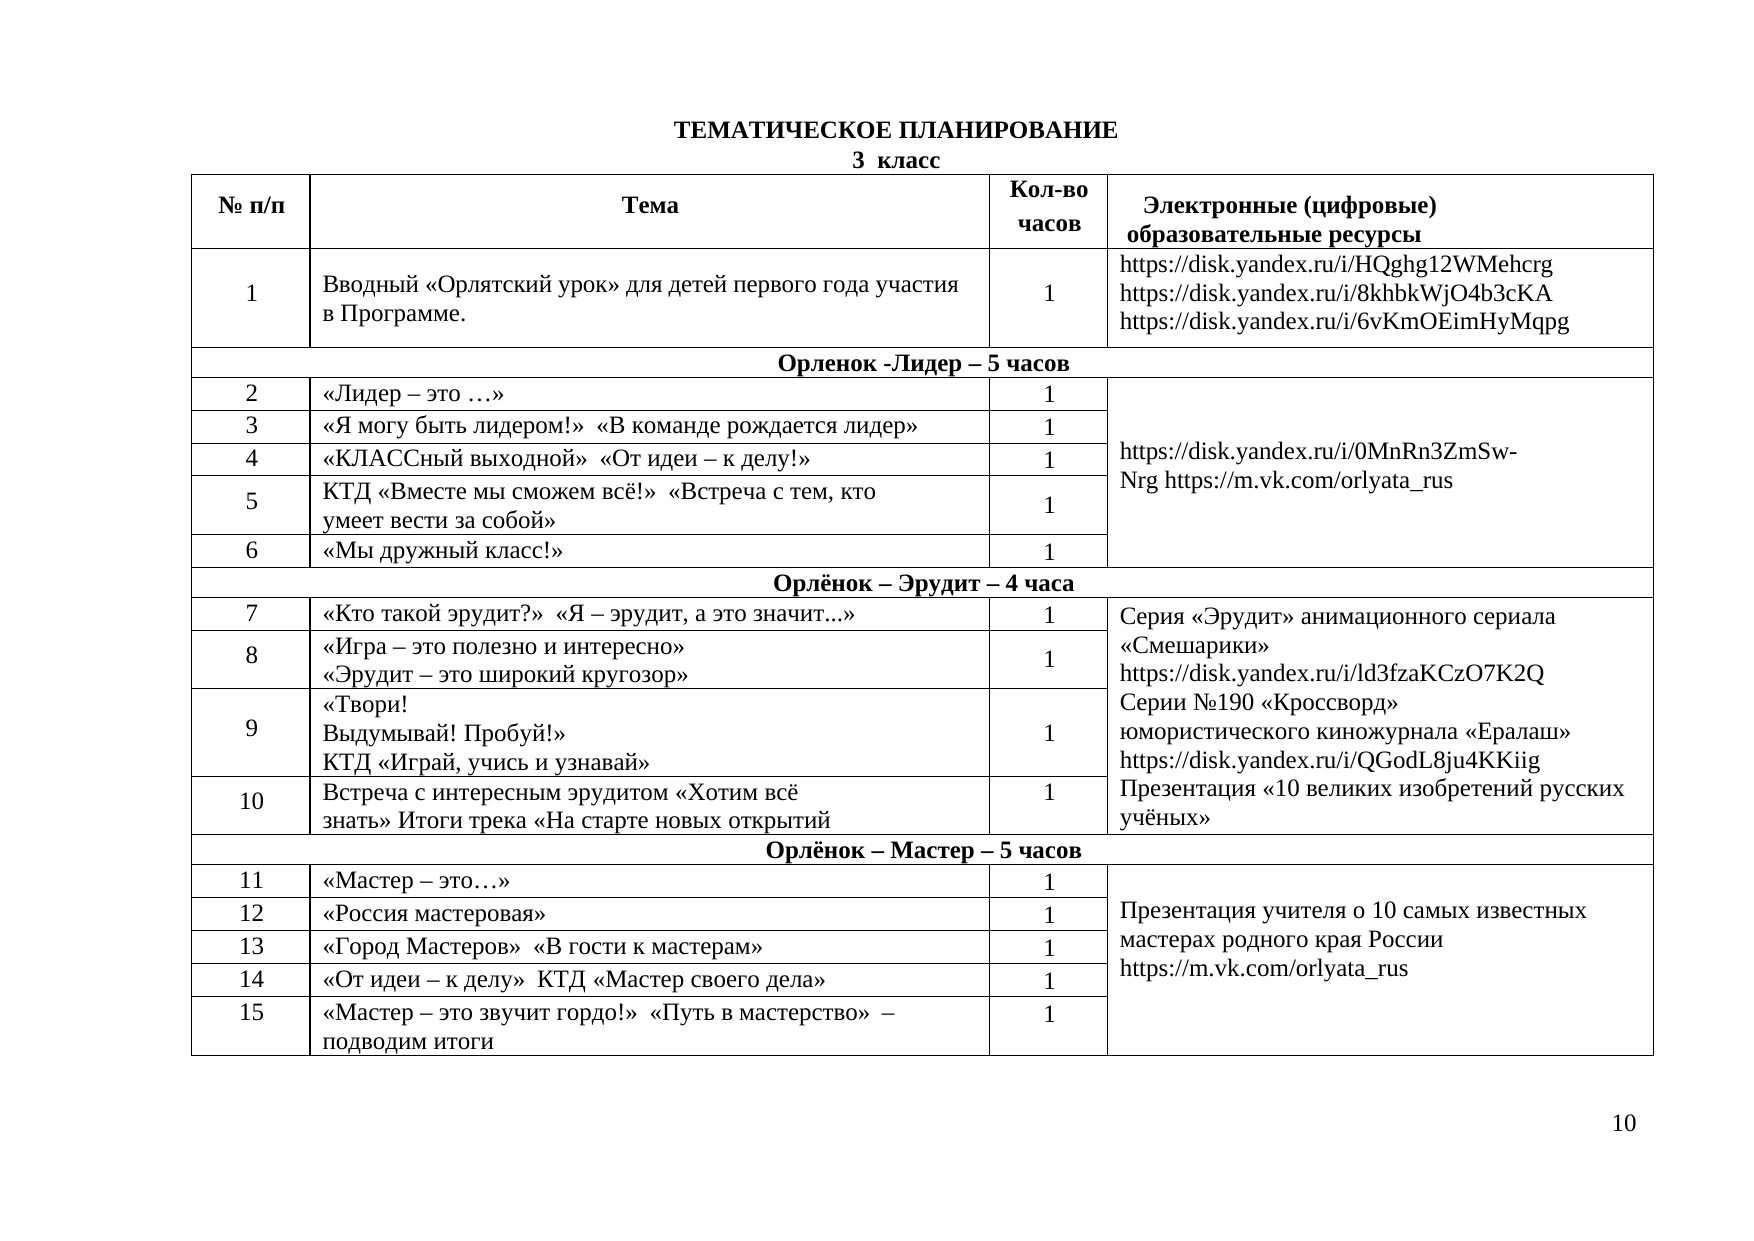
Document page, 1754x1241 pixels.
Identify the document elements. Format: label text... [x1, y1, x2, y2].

table_cell «КЛАССный выходной» «От идеи – к делу!» [311, 444, 989, 475]
table_cell https://disk.yandex.ru/i/0MnRn3ZmSw-Nrg https://m.vk.com/orlyata_rus [1108, 378, 1653, 567]
table_cell 1 [990, 598, 1107, 630]
table_cell 13 [192, 931, 309, 963]
table_cell 15 [192, 997, 309, 1055]
table_cell 1 [990, 997, 1107, 1055]
table_cell «От идеи – к делу» КТД «Мастер своего дела» [311, 964, 989, 996]
table_cell 1 [990, 411, 1107, 442]
table_cell «Лидер – это …» [311, 378, 989, 409]
table_header Электронные (цифровые) образовательные ресурсы [1108, 175, 1653, 248]
table_cell 1 [990, 378, 1107, 409]
table_cell 3 [192, 411, 309, 442]
table_cell Орленок -Лидер – 5 часов [192, 348, 1653, 377]
subtitle ТЕМАТИЧЕСКОЕ ПЛАНИРОВАНИЕ [532, 116, 1260, 144]
table_cell 9 [192, 689, 309, 776]
table_cell 11 [192, 865, 309, 897]
table_cell «Мастер – это звучит гордо!» «Путь в мастерство» – подводим итоги [311, 997, 989, 1055]
text 3 класс [532, 145, 1260, 173]
table_cell 1 [990, 964, 1107, 996]
table_cell 14 [192, 964, 309, 996]
table_cell «Твори! Выдумывай! Пробуй!» КТД «Играй, учись и узнавай» [311, 689, 989, 776]
table_cell 1 [990, 476, 1107, 534]
table_header № п/п [192, 175, 309, 248]
table_cell 1 [990, 865, 1107, 897]
table_cell 1 [990, 631, 1107, 688]
table_cell 10 [192, 777, 309, 834]
table_cell 1 [990, 249, 1107, 347]
table_cell «Кто такой эрудит?» «Я – эрудит, а это значит...» [311, 598, 989, 630]
table_cell 5 [192, 476, 309, 534]
table_cell «Мастер – это…» [311, 865, 989, 897]
table_cell 4 [192, 444, 309, 475]
table_cell 1 [990, 444, 1107, 475]
table_cell Орлёнок – Эрудит – 4 часа [192, 568, 1653, 597]
table_cell Орлёнок – Мастер – 5 часов [192, 835, 1653, 864]
table_header Кол-во часов [990, 175, 1107, 248]
table_cell 1 [990, 931, 1107, 963]
table_cell 8 [192, 631, 309, 688]
table_cell Вводный «Орлятский урок» для детей первого года участия в Программе. [311, 249, 989, 347]
table_cell Встреча с интересным эрудитом «Хотим всё знать» Итоги трека «На старте новых открытий [311, 777, 989, 834]
table_header Тема [311, 175, 989, 248]
table_cell 1 [990, 777, 1107, 834]
table_cell 1 [990, 535, 1107, 567]
table_cell «Россия мастеровая» [311, 898, 989, 930]
table_cell «Город Мастеров» «В гости к мастерам» [311, 931, 989, 963]
table_cell КТД «Вместе мы сможем всё!» «Встреча с тем, кто умеет вести за собой» [311, 476, 989, 534]
table_cell 1 [192, 249, 309, 347]
table_cell 2 [192, 378, 309, 409]
table_cell 6 [192, 535, 309, 567]
table_cell «Игра – это полезно и интересно» «Эрудит – это широкий кругозор» [311, 631, 989, 688]
table_cell https://disk.yandex.ru/i/HQghg12WMehcrg https://disk.yandex.ru/i/8khbkWjO4b3cKA https://disk.yandex.ru/i/6vKmOEimHyMqpg [1108, 249, 1653, 347]
table_cell 12 [192, 898, 309, 930]
table_cell 7 [192, 598, 309, 630]
table_cell «Мы дружный класс!» [311, 535, 989, 567]
table_cell «Я могу быть лидером!» «В команде рождается лидер» [311, 411, 989, 442]
table_cell Презентация учителя о 10 самых известных мастерах родного края России https://m.vk.com/orlyata_rus [1108, 865, 1653, 1055]
table_cell Серия «Эрудит» анимационного сериала «Смешарики» https://disk.yandex.ru/i/ld3fzaKCzO7K2Q Серии №190 «Кроссворд» юмористического киножурнала «Ералаш» https://disk.yandex.ru/i/QGodL8ju4KKiig Презентация «10 великих изобретений русских учёных» [1108, 598, 1653, 834]
table_cell 1 [990, 898, 1107, 930]
table_cell 1 [990, 689, 1107, 776]
